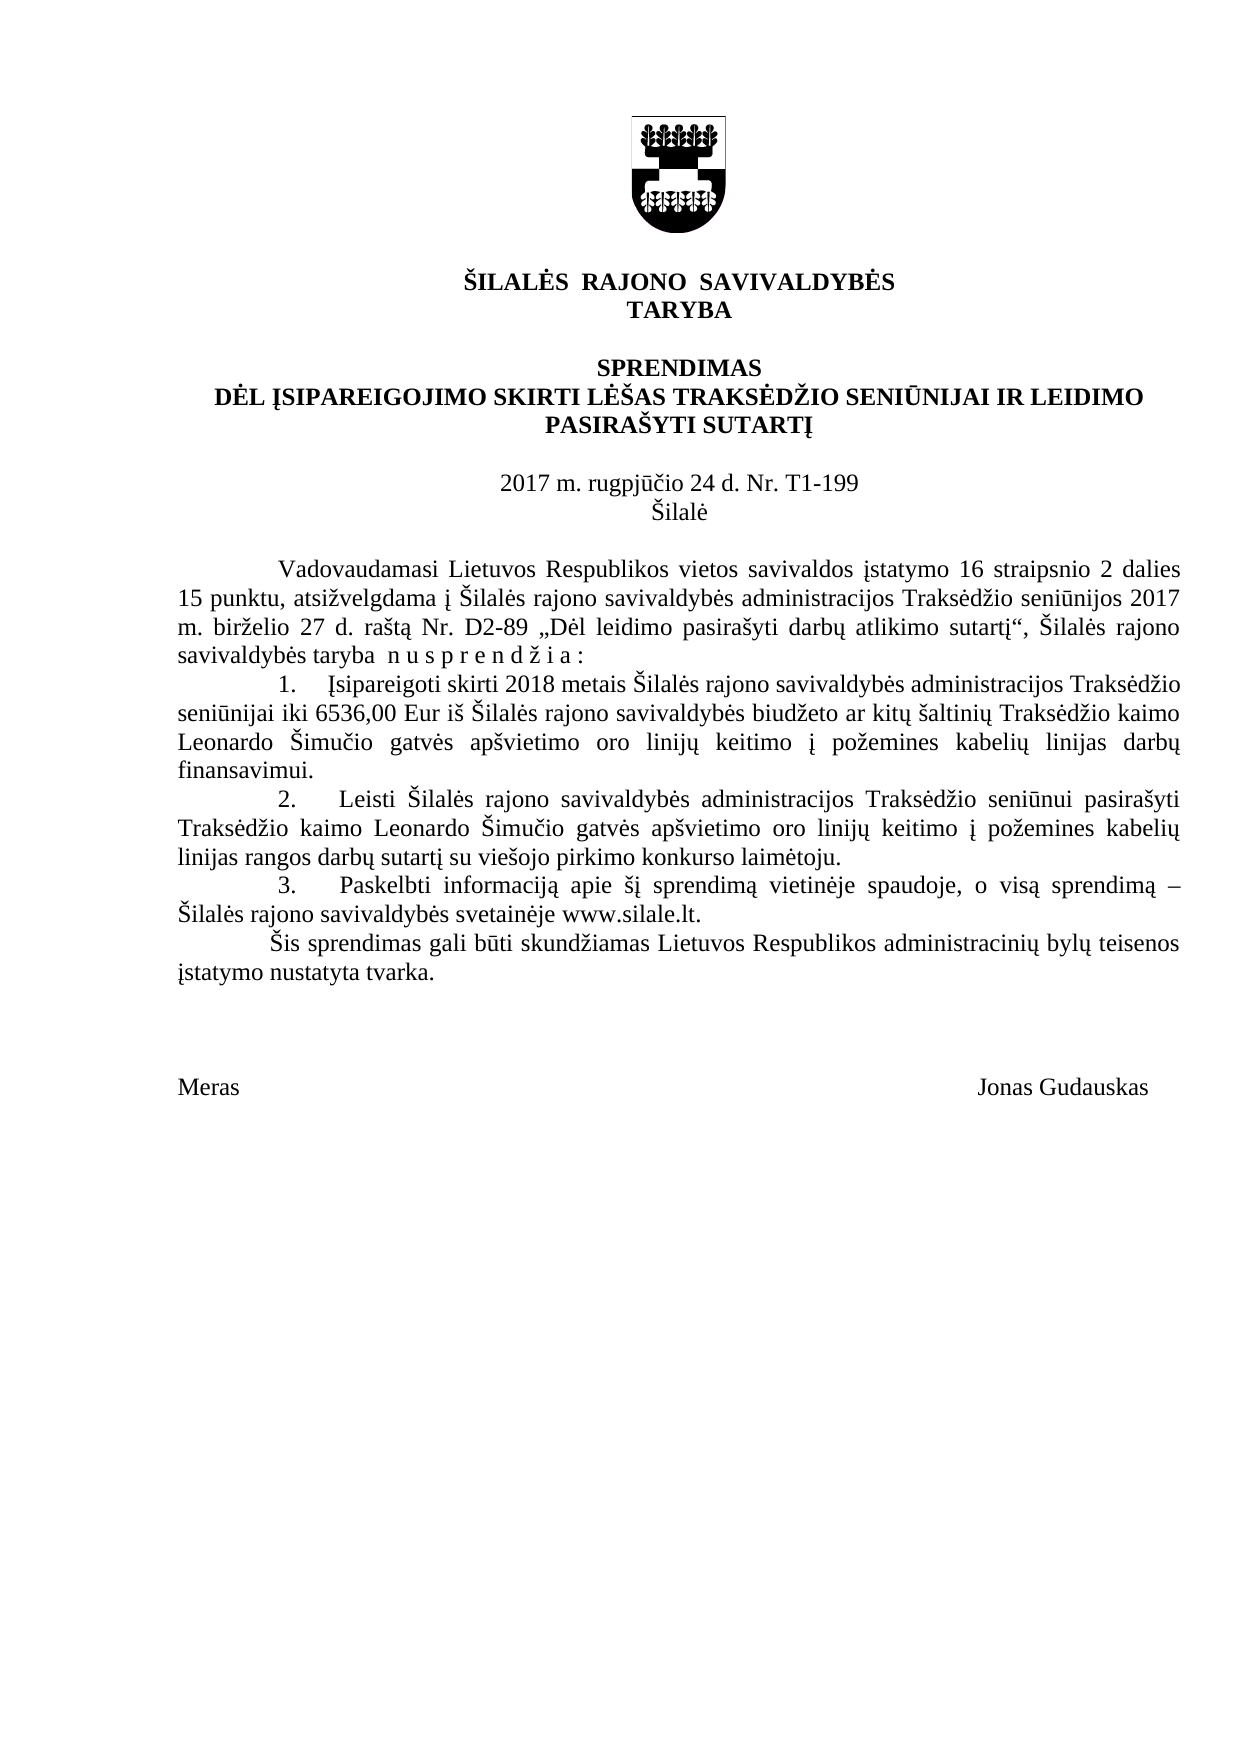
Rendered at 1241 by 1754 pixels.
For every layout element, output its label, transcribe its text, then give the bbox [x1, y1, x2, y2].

text SPRENDIMAS [177, 353, 1181, 382]
text TARYBA [177, 295, 1181, 324]
text Šilalė [177, 497, 1181, 525]
picture [631, 116, 726, 233]
text Šis sprendimas gali būti skundžiamas Lietuvos Respublikos administracinių bylų teisenos įstatymo nustatyta tvarka. [177, 928, 1181, 985]
text 2017 m. rugpjūčio 24 d. Nr. T1-199 [177, 468, 1181, 497]
text DĖL ĮSIPAREIGOJIMO SKIRTI LĖŠAS TRAKSĖDŽIO SENIŪNIJAI IR LEIDIMO PASIRAŠYTI SUTARTĮ [177, 382, 1181, 439]
text Vadovaudamasi Lietuvos Respublikos vietos savivaldos įstatymo 16 straipsnio 2 dalies 15 punktu, atsižvelgdama į Šilalės rajono savivaldybės administracijos Traksėdžio seniūnijos 2017 m. birželio 27 d. raštą Nr. D2-89 „Dėl leidimo pasirašyti darbų atlikimo sutartį“, Šilalės rajono savivaldybės taryba n u s p r e n d ž i a : [177, 554, 1181, 669]
list Paskelbti informaciją apie šį sprendimą vietinėje spaudoje, o visą sprendimą – Šilalės rajono savivaldybės svetainėje www.silale.lt. [177, 870, 1181, 928]
text ŠILALĖS RAJONO SAVIVALDYBĖS [177, 267, 1181, 295]
text Meras Jonas Gudauskas [177, 1072, 1181, 1100]
list Leisti Šilalės rajono savivaldybės administracijos Traksėdžio seniūnui pasirašyti Traksėdžio kaimo Leonardo Šimučio gatvės apšvietimo oro linijų keitimo į požemines kabelių linijas rangos darbų sutartį su viešojo pirkimo konkurso laimėtoju. [177, 784, 1181, 870]
list Įsipareigoti skirti 2018 metais Šilalės rajono savivaldybės administracijos Traksėdžio seniūnijai iki 6536,00 Eur iš Šilalės rajono savivaldybės biudžeto ar kitų šaltinių Traksėdžio kaimo Leonardo Šimučio gatvės apšvietimo oro linijų keitimo į požemines kabelių linijas darbų finansavimui. [177, 669, 1181, 784]
